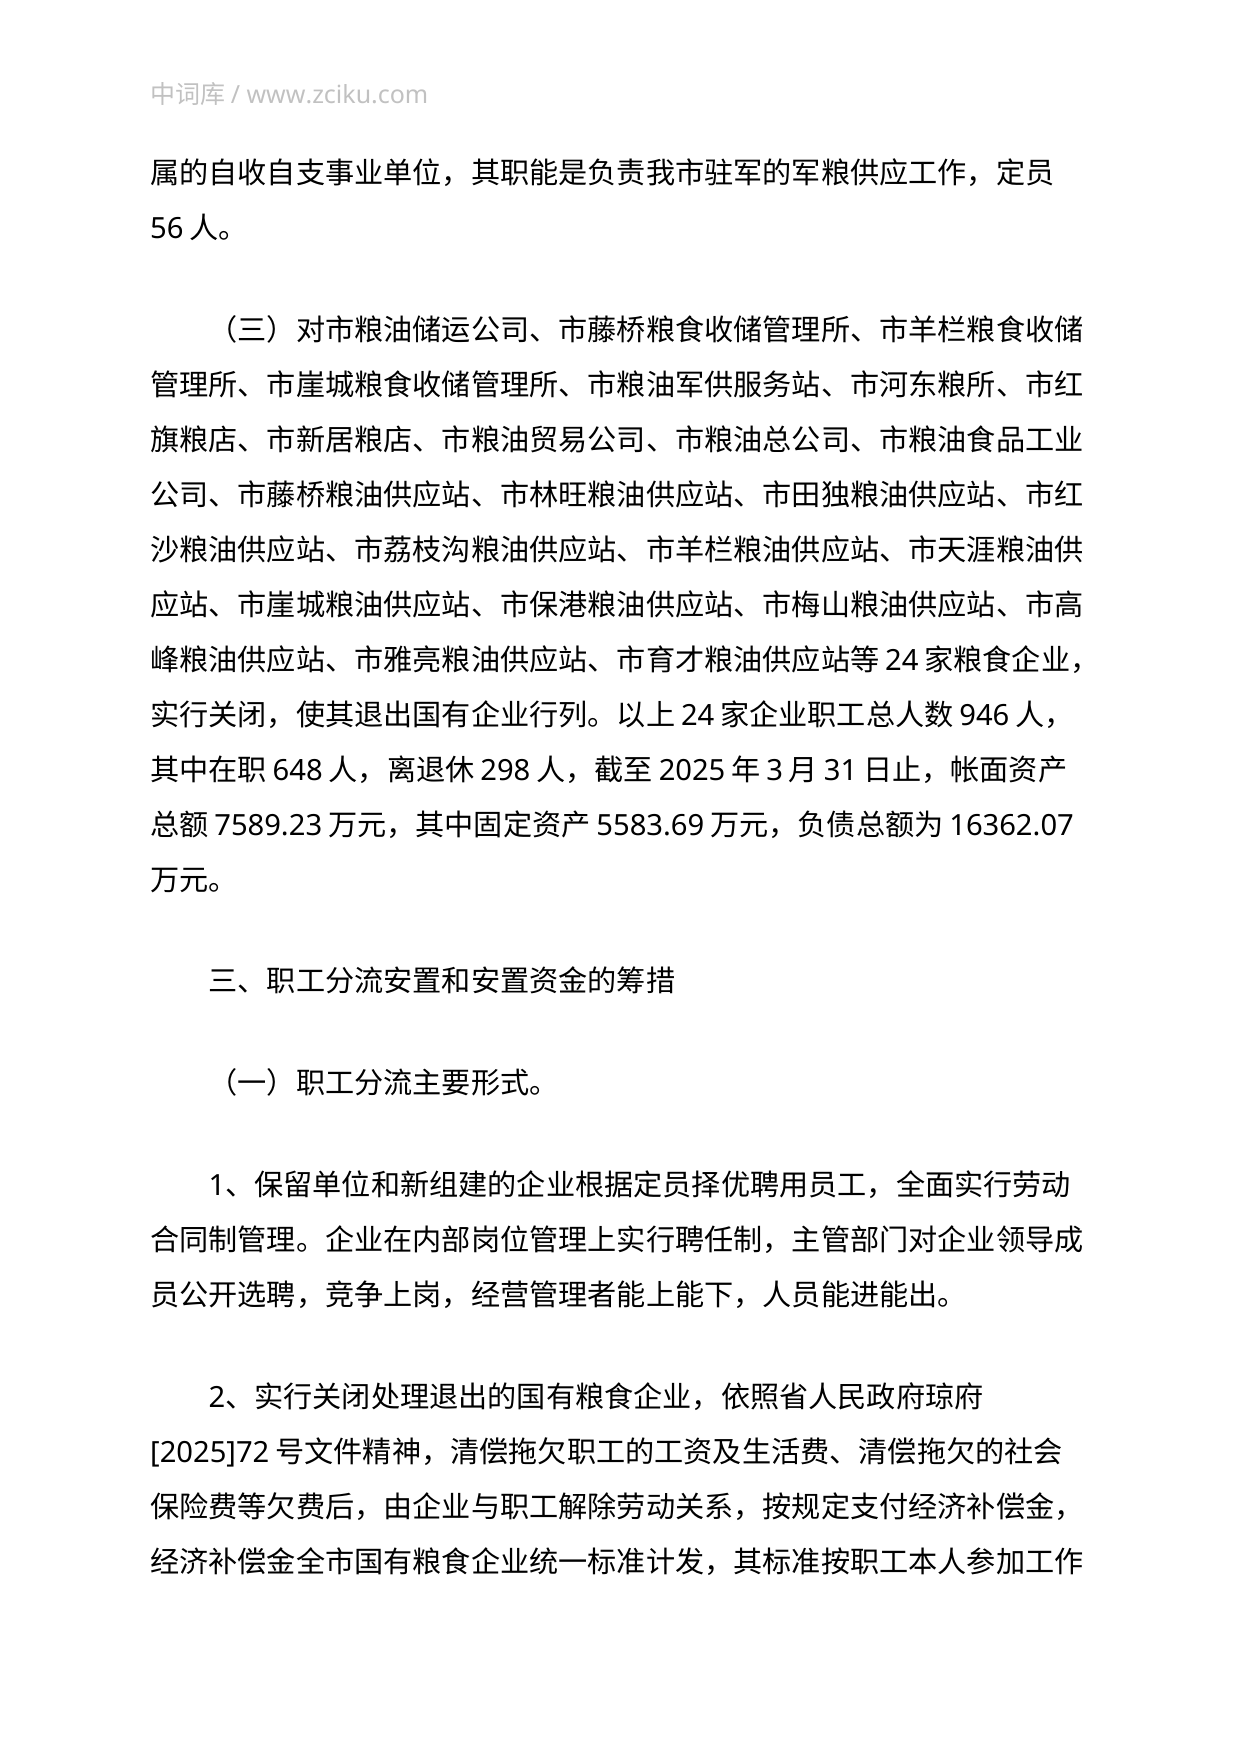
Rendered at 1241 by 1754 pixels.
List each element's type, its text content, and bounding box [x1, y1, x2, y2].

text （三）对市粮油储运公司、市藤桥粮食收储管理所、市羊栏粮食收储管理所、市崖城粮食收储管理所、市粮油军供服务站、市河东粮所、市红旗粮店、市新居粮店、市粮油贸易公司、市粮油总公司、市粮油食品工业公司、市藤桥粮油供应站、市林旺粮油供应站、市田独粮油供应站、市红沙粮油供应站、市荔枝沟粮油供应站、市羊栏粮油供应站、市天涯粮油供应站、市崖城粮油供应站、市保港粮油供应站、市梅山粮油供应站、市高峰粮油供应站、市雅亮粮油供应站、市育才粮油供应站等24家粮食企业，实行关闭，使其退出国有企业行列。以上24家企业职工总人数946人，其中在职648人，离退休298人，截至2025年3月31日止，帐面资产总额7589.23万元，其中固定资产5583.69万元，负债总额为16362.07万元。 [150, 307, 1090, 898]
text （一）职工分流主要形式。 [150, 1060, 1090, 1102]
text 三、职工分流安置和安置资金的筹措 [150, 958, 1090, 1000]
text 1、保留单位和新组建的企业根据定员择优聘用员工，全面实行劳动合同制管理。企业在内部岗位管理上实行聘任制，主管部门对企业领导成员公开选聘，竞争上岗，经营管理者能上能下，人员能进能出。 [150, 1162, 1090, 1314]
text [150, 1373, 1090, 1580]
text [150, 150, 1090, 247]
